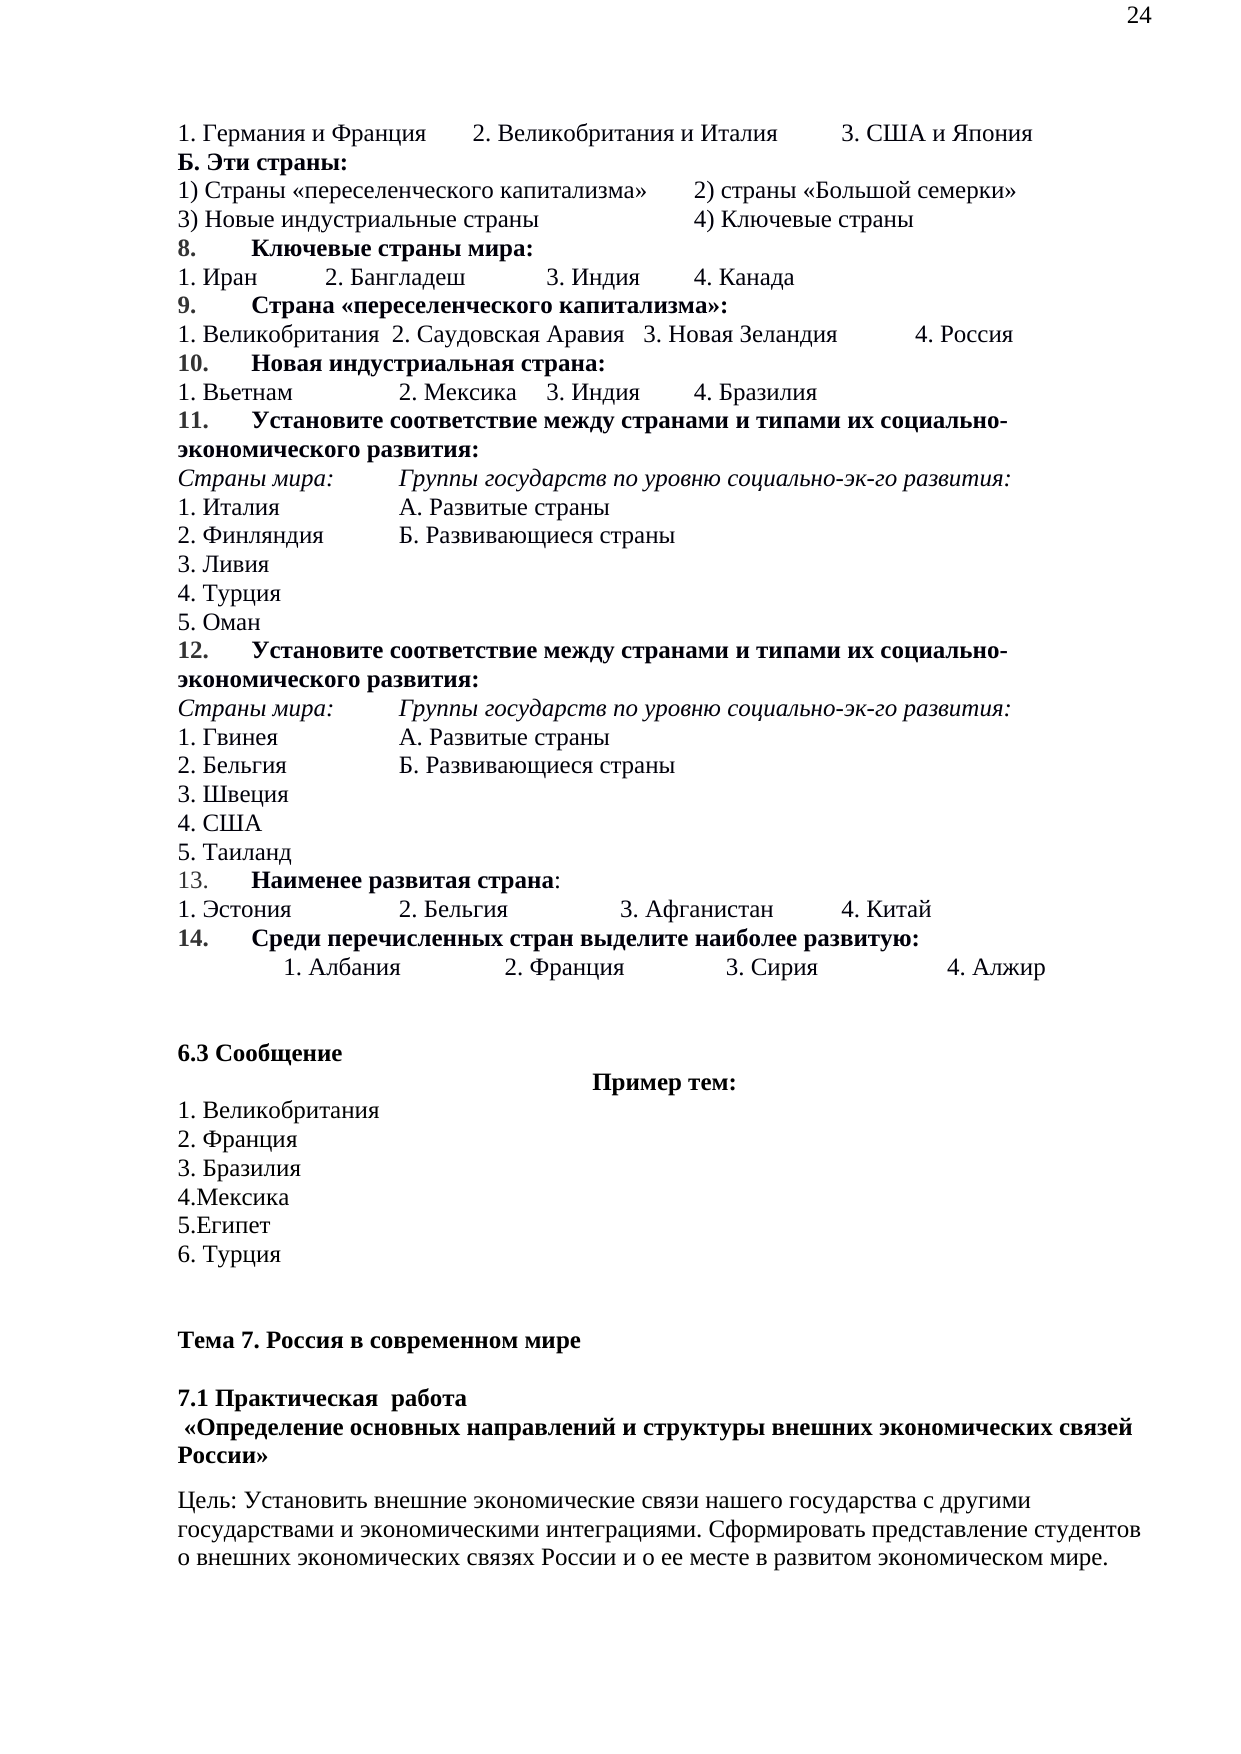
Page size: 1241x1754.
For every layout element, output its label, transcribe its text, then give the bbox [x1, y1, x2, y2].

text 1. Италия А. Развитые страны [177, 492, 1152, 521]
text 4. Турция [177, 578, 1152, 607]
text 5. Оман [177, 607, 1152, 636]
text 3. Ливия [177, 549, 1152, 578]
text Б. Эти страны: [177, 147, 1152, 176]
text 1. Вьетнам 2. Мексика 3. Индия 4. Бразилия [177, 377, 1152, 406]
list Установите соответствие между странами и типами их социально-экономического развития: [177, 406, 1152, 463]
text 1. Албания 2. Франция 3. Сирия 4. Алжир [177, 952, 1152, 981]
text Тема 7. Россия в современном мире [177, 1326, 1152, 1354]
text 1) Страны «переселенческого капитализма» 2) страны «Большой семерки» [177, 176, 1152, 204]
text Пример тем: [177, 1067, 1152, 1096]
text Цель: Установить внешние экономические связи нашего государства с другими государствами и экономическими интеграциями. Сформировать представление студентов о внешних экономических связях России и о ее месте в развитом экономическом мире. [177, 1485, 1152, 1571]
list Ключевые страны мира: [177, 233, 1152, 262]
text 1. Великобритания [177, 1096, 1152, 1124]
text 6. Турция [177, 1239, 1152, 1268]
text 3. Швеция [177, 779, 1152, 808]
text Страны мира: Группы государств по уровню социально-эк-го развития: [177, 693, 1152, 722]
list Страна «переселенческого капитализма»: [177, 291, 1152, 319]
text 2. Финляндия Б. Развивающиеся страны [177, 521, 1152, 549]
text 4. США [177, 808, 1152, 837]
text 6.3 Сообщение [177, 1038, 1152, 1067]
list Среди перечисленных стран выделите наиболее развитую: [177, 923, 1152, 952]
text 1. Иран 2. Бангладеш 3. Индия 4. Канада [177, 262, 1152, 291]
text 1. Гвинея А. Развитые страны [177, 722, 1152, 751]
text «Определение основных направлений и структуры внешних экономических связей России» [177, 1412, 1152, 1469]
text 7.1 Практическая работа [177, 1383, 1152, 1412]
text 3) Новые индустриальные страны 4) Ключевые страны [177, 204, 1152, 233]
text 5. Таиланд [177, 837, 1152, 866]
text 3. Бразилия [177, 1153, 1152, 1182]
text 1. Великобритания 2. Саудовская Аравия 3. Новая Зеландия 4. Россия [177, 319, 1152, 348]
text 2. Франция [177, 1124, 1152, 1153]
text Страны мира: Группы государств по уровню социально-эк-го развития: [177, 463, 1152, 492]
text 5.Египет [177, 1211, 1152, 1239]
text 1. Эстония 2. Бельгия 3. Афганистан 4. Китай [177, 894, 1152, 923]
list Наименее развитая страна: [177, 866, 1152, 894]
text 1. Германия и Франция 2. Великобритания и Италия 3. США и Япония [177, 118, 1152, 147]
text 2. Бельгия Б. Развивающиеся страны [177, 751, 1152, 779]
text 4.Мексика [177, 1182, 1152, 1211]
list Установите соответствие между странами и типами их социально-экономического развития: [177, 636, 1152, 693]
list Новая индустриальная страна: [177, 348, 1152, 377]
